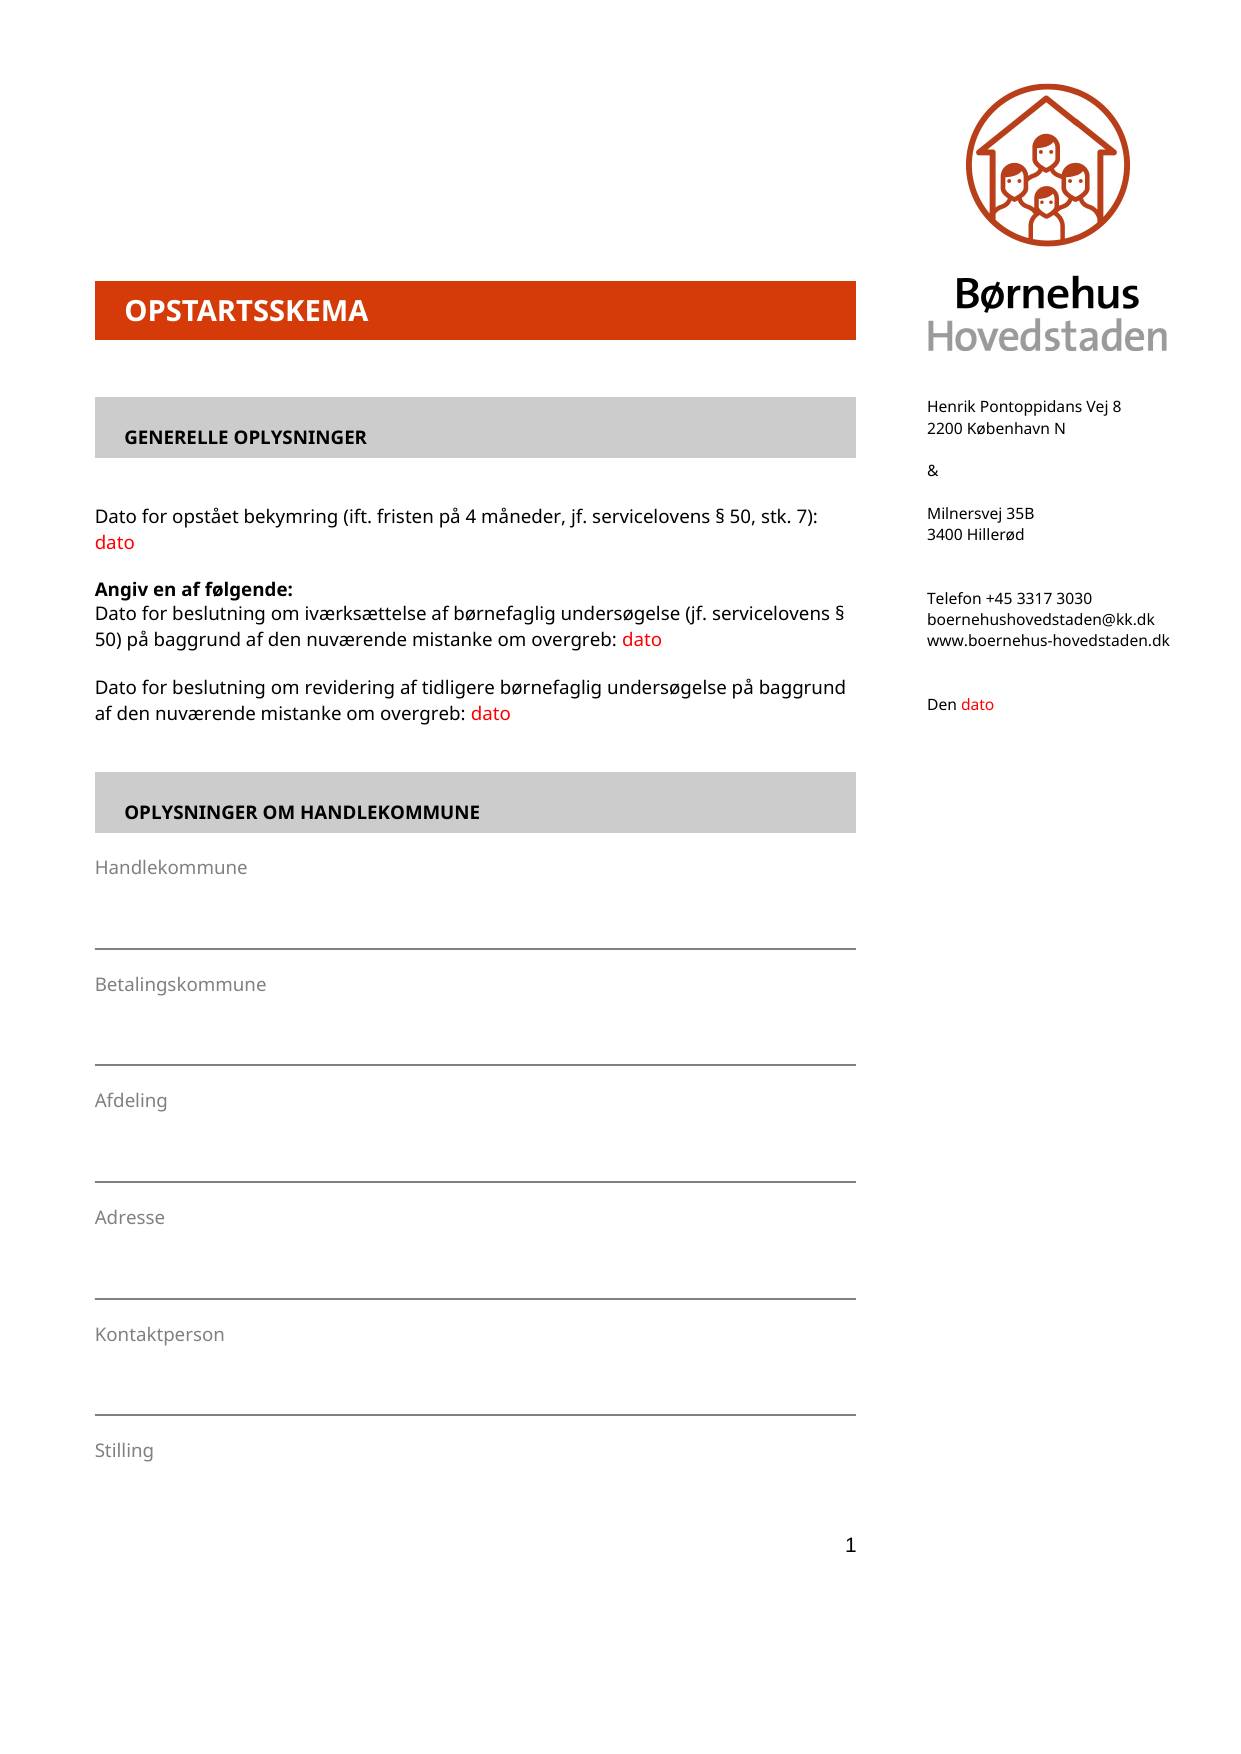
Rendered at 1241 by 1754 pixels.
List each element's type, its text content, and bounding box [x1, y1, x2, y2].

text boernehushovedstaden@kk.dk [927, 609, 1201, 630]
text Dato for beslutning om revidering af tidligere børnefaglig undersøgelse på baggrund af den nuværende mistanke om overgreb: [94, 675, 856, 726]
text Betalingskommune [94, 973, 856, 996]
text Angiv en af følgende: [94, 578, 856, 601]
text Handlekommune [94, 856, 856, 879]
table_header OPLYSNINGER OM HANDLEKOMMUNE [95, 772, 856, 833]
text 2200 København N [927, 417, 1201, 439]
text Kontaktperson [94, 1323, 856, 1346]
text Dato for opstået bekymring (ift. fristen på 4 måneder, jf. servicelovens § 50, stk. 7): [94, 504, 856, 555]
table_header GENERELLE OPLYSNINGER [95, 397, 856, 458]
table_header Opstartsskema [95, 281, 856, 340]
text Stilling [94, 1439, 856, 1462]
picture [913, 0, 1240, 364]
text Milnersvej 35B [927, 502, 1201, 524]
text Adresse [94, 1206, 856, 1229]
text Den [927, 694, 1201, 715]
text & [927, 460, 1201, 481]
text Telefon +45 3317 3030 [927, 587, 1201, 609]
text 3400 Hillerød [927, 524, 1201, 545]
text Dato for beslutning om iværksættelse af børnefaglig undersøgelse (jf. servicelovens § 50) på baggrund af den nuværende mistanke om overgreb: [94, 601, 856, 652]
text Henrik Pontoppidans Vej 8 [927, 396, 1201, 417]
text Afdeling [94, 1089, 856, 1112]
text www.boernehus-hovedstaden.dk [927, 630, 1201, 651]
